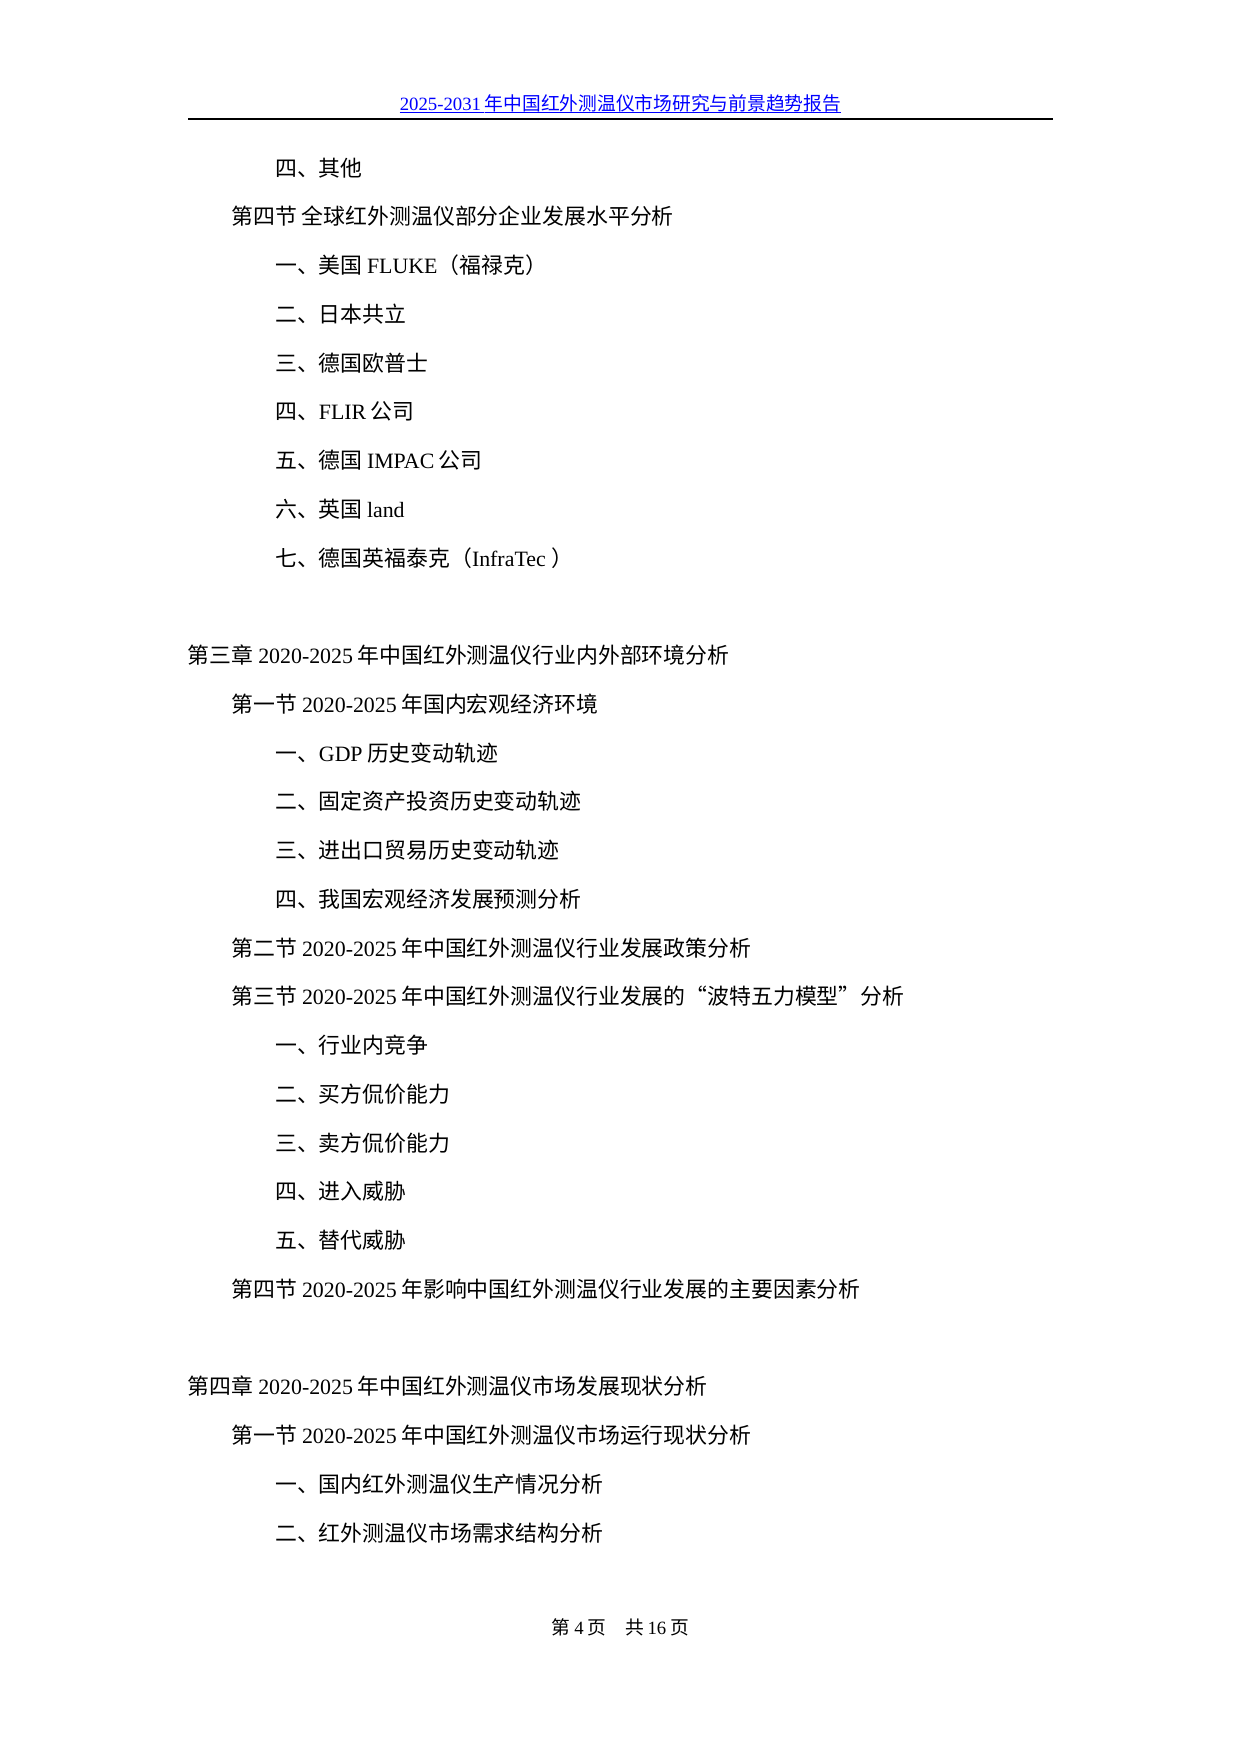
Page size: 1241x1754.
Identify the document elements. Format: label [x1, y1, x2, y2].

text [187, 150, 1053, 1548]
